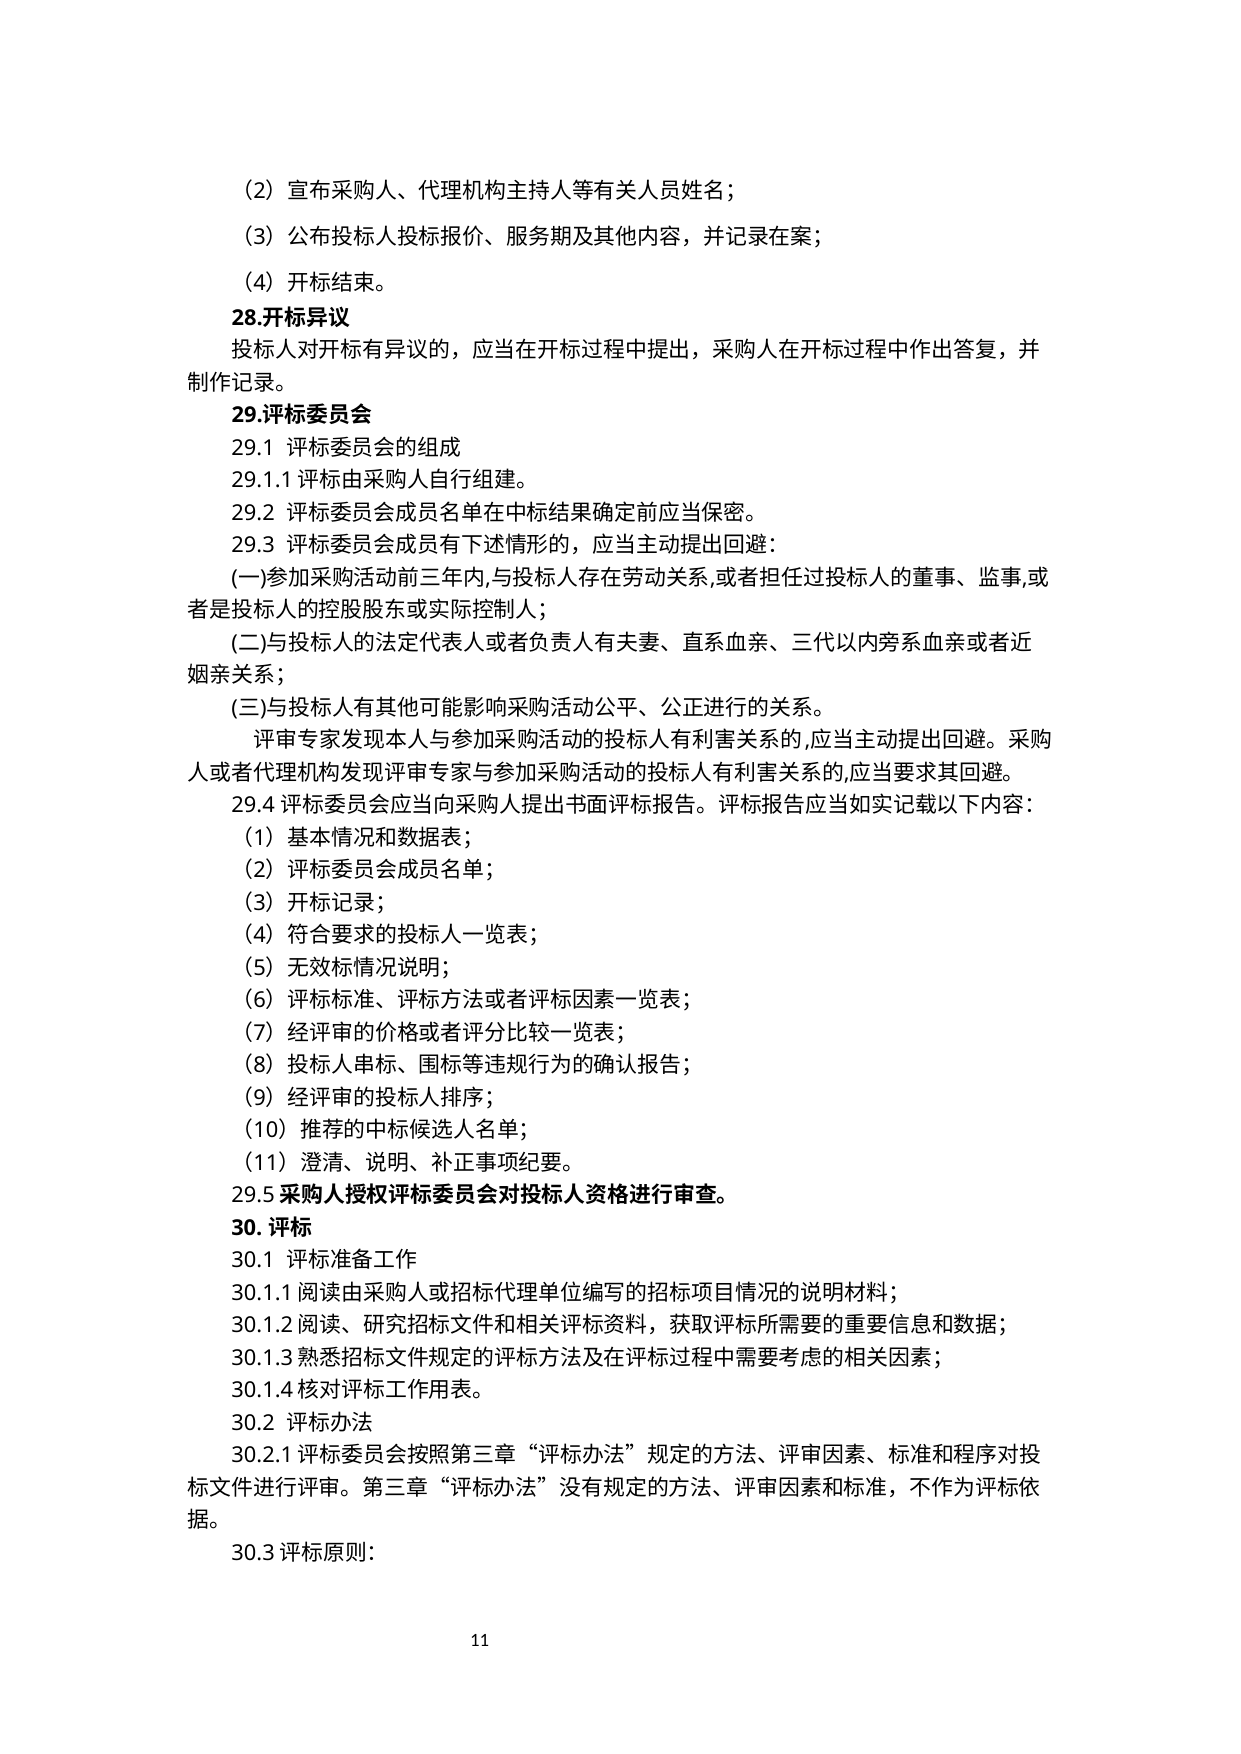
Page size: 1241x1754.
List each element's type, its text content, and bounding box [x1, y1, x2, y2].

text （3）公布投标人投标报价、服务期及其他内容，并记录在案； [187, 208, 1053, 254]
text (二)与投标人的法定代表人或者负责人有夫妻、直系血亲、三代以内旁系血亲或者近姻亲关系； [187, 624, 1053, 689]
text 30.2 评标办法 [187, 1404, 1053, 1437]
text （6）评标标准、评标方法或者评标因素一览表； [187, 982, 1053, 1014]
text （11）澄清、说明、补正事项纪要。 [187, 1144, 1053, 1177]
text 29.4 评标委员会应当向采购人提出书面评标报告。评标报告应当如实记载以下内容： [187, 787, 1053, 819]
text 28.开标异议 [187, 299, 1053, 332]
text （2）宣布采购人、代理机构主持人等有关人员姓名； [187, 162, 1053, 208]
text （8）投标人串标、围标等违规行为的确认报告； [187, 1047, 1053, 1079]
text 29.1 评标委员会的组成 [187, 429, 1053, 462]
text 30.2.1评标委员会按照第三章“评标办法”规定的方法、评审因素、标准和程序对投标文件进行评审。第三章“评标办法”没有规定的方法、评审因素和标准，不作为评标依据。 [187, 1437, 1053, 1534]
text （10）推荐的中标候选人名单； [187, 1112, 1053, 1144]
text （4）符合要求的投标人一览表； [187, 917, 1053, 949]
text 30.1 评标准备工作 [187, 1242, 1053, 1274]
text （5）无效标情况说明； [187, 949, 1053, 982]
text （2）评标委员会成员名单； [187, 852, 1053, 884]
text （3）开标记录； [187, 884, 1053, 917]
text 30.1.4核对评标工作用表。 [187, 1372, 1053, 1404]
text 29.2 评标委员会成员名单在中标结果确定前应当保密。 [187, 494, 1053, 527]
text 29.5采购人授权评标委员会对投标人资格进行审查。 [187, 1177, 1053, 1209]
text 29.评标委员会 [187, 397, 1053, 429]
text 评审专家发现本人与参加采购活动的投标人有利害关系的,应当主动提出回避。采购人或者代理机构发现评审专家与参加采购活动的投标人有利害关系的,应当要求其回避。 [187, 722, 1053, 787]
text （4）开标结束。 [187, 254, 1053, 299]
text （9）经评审的投标人排序； [187, 1079, 1053, 1112]
text 投标人对开标有异议的，应当在开标过程中提出，采购人在开标过程中作出答复，并制作记录。 [187, 332, 1053, 397]
text 29.3 评标委员会成员有下述情形的，应当主动提出回避： [187, 527, 1053, 559]
text 30.1.2阅读、研究招标文件和相关评标资料，获取评标所需要的重要信息和数据； [187, 1307, 1053, 1339]
text (一)参加采购活动前三年内,与投标人存在劳动关系,或者担任过投标人的董事、监事,或者是投标人的控股股东或实际控制人； [187, 559, 1053, 624]
text （1）基本情况和数据表； [187, 819, 1053, 852]
text 30.1.3熟悉招标文件规定的评标方法及在评标过程中需要考虑的相关因素； [187, 1339, 1053, 1372]
text 30. 评标 [187, 1209, 1053, 1242]
text (三)与投标人有其他可能影响采购活动公平、公正进行的关系。 [187, 689, 1053, 722]
text 30.3评标原则： [187, 1534, 1053, 1567]
text 29.1.1评标由采购人自行组建。 [187, 462, 1053, 494]
text 30.1.1阅读由采购人或招标代理单位编写的招标项目情况的说明材料； [187, 1274, 1053, 1307]
text （7）经评审的价格或者评分比较一览表； [187, 1014, 1053, 1047]
